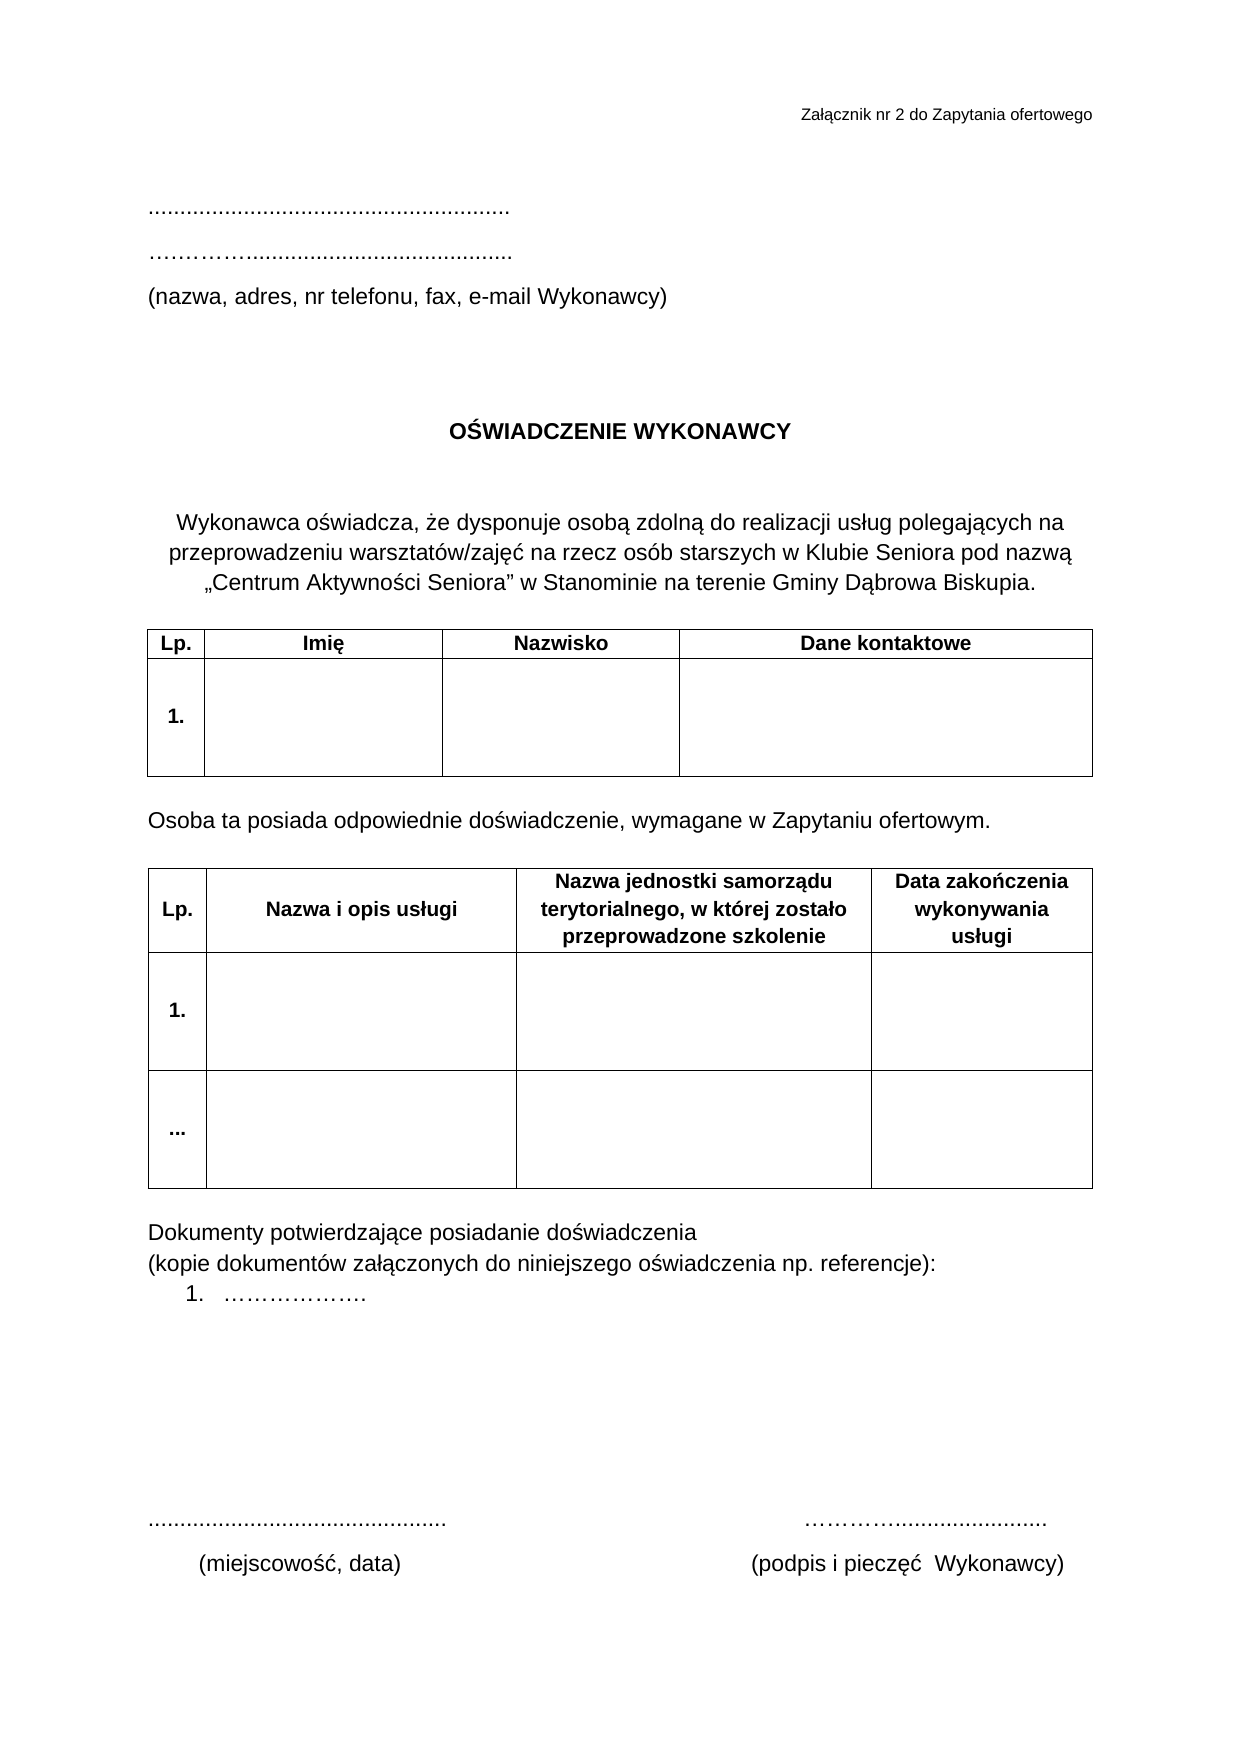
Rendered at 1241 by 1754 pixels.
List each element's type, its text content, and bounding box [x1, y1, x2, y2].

table_header Nazwisko [443, 630, 679, 658]
table_header Dane kontaktowe [680, 630, 1092, 658]
table_header Nazwa jednostki samorządu terytorialnego, w której zostało przeprowadzone szkolenie [517, 869, 871, 952]
text ............................................... …………........................ [148, 1505, 1093, 1532]
list ………………. [185, 1280, 1093, 1306]
text OŚWIADCZENIE WYKONAWCY [148, 418, 1093, 444]
table_cell [872, 953, 1092, 1070]
table_header Nazwa i opis usługi [207, 869, 516, 952]
table_header Imię [205, 630, 442, 658]
text Dokumenty potwierdzające posiadanie doświadczenia [148, 1219, 1093, 1246]
table_cell [872, 1071, 1092, 1188]
text (kopie dokumentów załączonych do niniejszego oświadczenia np. referencje): [148, 1249, 1093, 1276]
text (nazwa, adres, nr telefonu, fax, e-mail Wykonawcy) [148, 283, 1093, 309]
table_cell [207, 953, 516, 1070]
table_cell 1. [148, 659, 204, 776]
table_header Lp. [149, 869, 206, 952]
table_cell 1. [149, 953, 206, 1070]
table_cell [205, 659, 442, 776]
table_header Lp. [148, 630, 204, 658]
table_cell ... [149, 1071, 206, 1188]
table_cell [680, 659, 1092, 776]
text (miejscowość, data) (podpis i pieczęć Wykonawcy) [148, 1550, 1093, 1577]
table_header Data zakończenia wykonywania usługi [872, 869, 1092, 952]
text Osoba ta posiada odpowiednie doświadczenie, wymagane w Zapytaniu ofertowym. [148, 807, 1093, 834]
table_cell [517, 1071, 871, 1188]
table_cell [207, 1071, 516, 1188]
table_cell [443, 659, 679, 776]
text ......................................................... [148, 193, 1093, 219]
text Wykonawca oświadcza, że dysponuje osobą zdolną do realizacji usług polegających na przeprowadzeniu warsztatów/zajęć na rzecz osób starszych w Klubie Seniora pod nazwą „Centrum Aktywności Seniora” w Stanominie na terenie Gminy Dąbrowa Biskupia. [148, 508, 1093, 595]
text ….……….......................................... [148, 238, 1093, 264]
table_cell [517, 953, 871, 1070]
